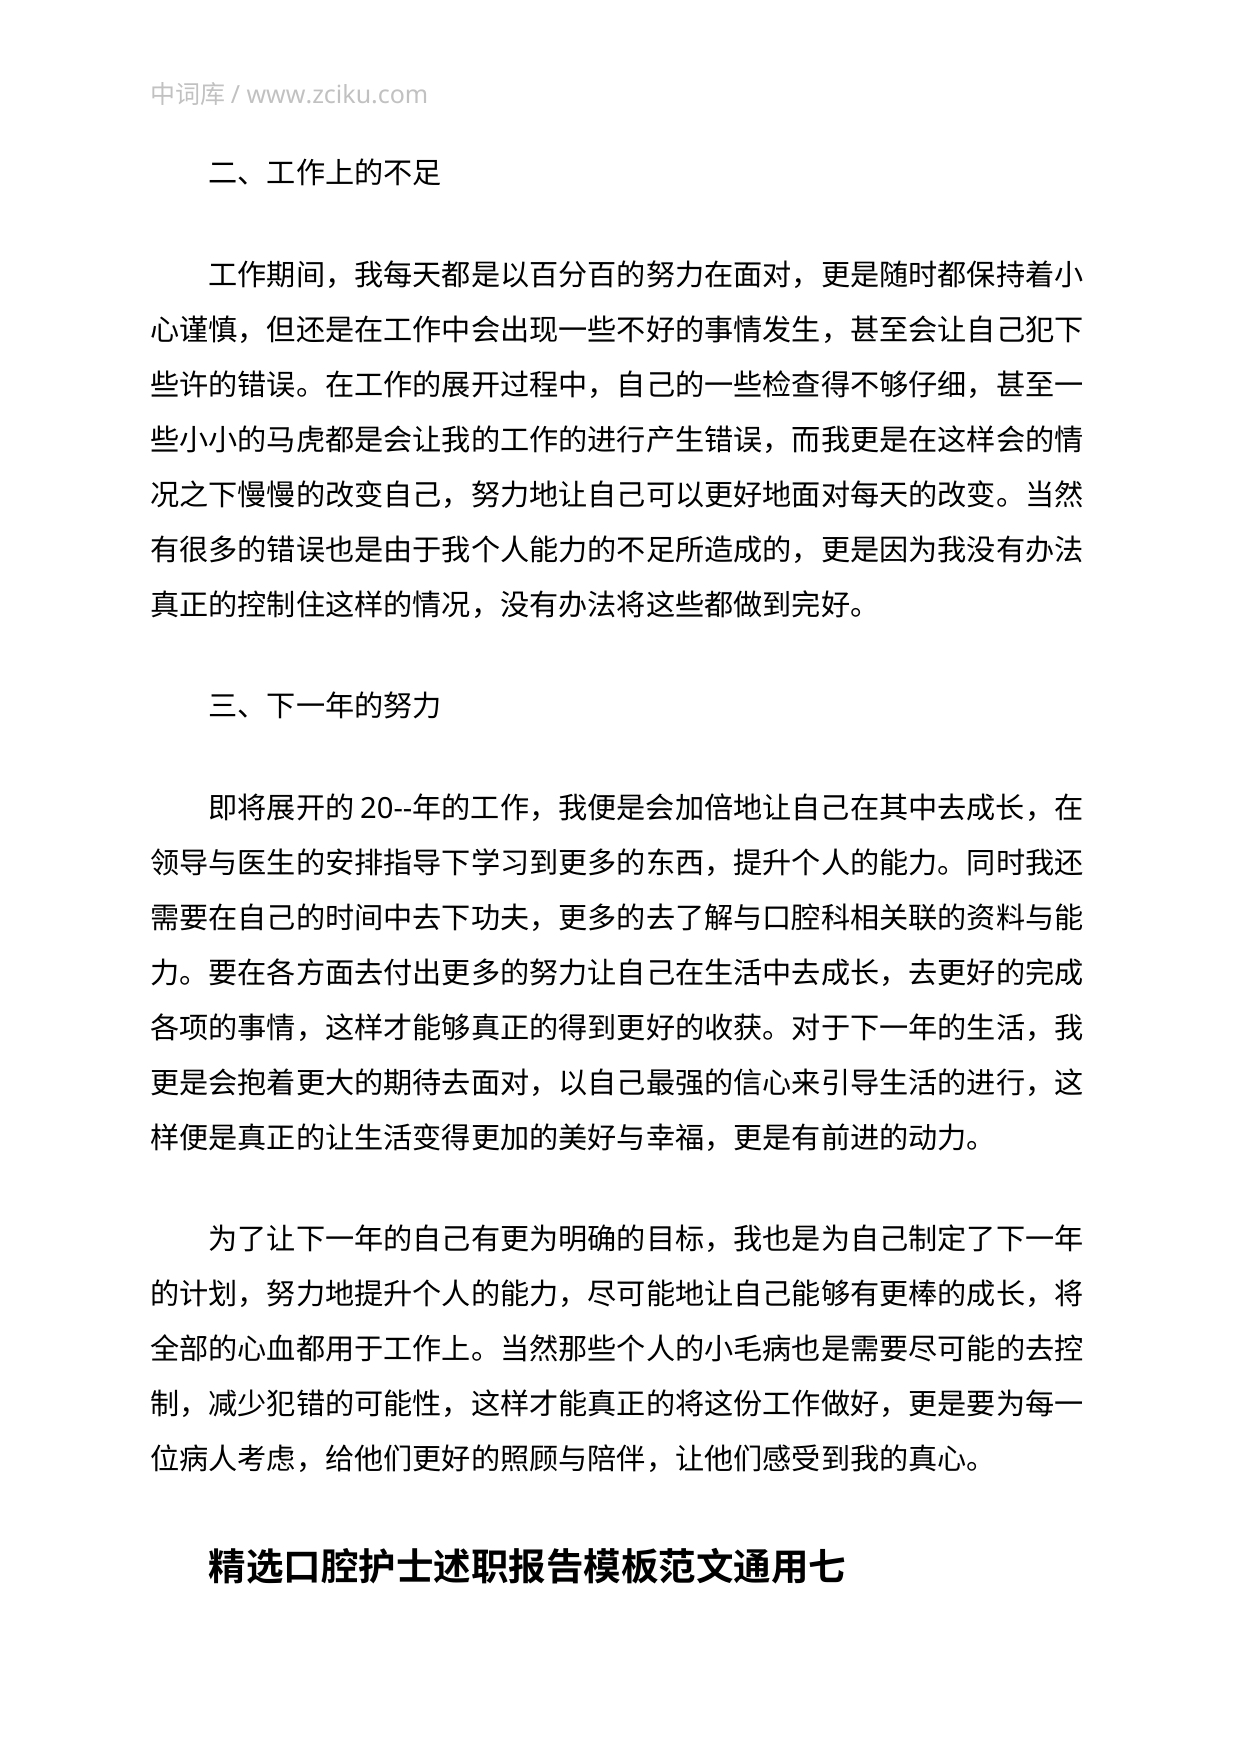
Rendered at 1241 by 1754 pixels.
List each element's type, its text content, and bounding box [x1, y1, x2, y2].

text 工作期间，我每天都是以百分百的努力在面对，更是随时都保持着小心谨慎，但还是在工作中会出现一些不好的事情发生，甚至会让自己犯下些许的错误。在工作的展开过程中，自己的一些检查得不够仔细，甚至一些小小的马虎都是会让我的工作的进行产生错误，而我更是在这样会的情况之下慢慢的改变自己，努力地让自己可以更好地面对每天的改变。当然有很多的错误也是由于我个人能力的不足所造成的，更是因为我没有办法真正的控制住这样的情况，没有办法将这些都做到完好。 [150, 252, 1090, 623]
text 三、下一年的努力 [150, 683, 1090, 725]
text 即将展开的20--年的工作，我便是会加倍地让自己在其中去成长，在领导与医生的安排指导下学习到更多的东西，提升个人的能力。同时我还需要在自己的时间中去下功夫，更多的去了解与口腔科相关联的资料与能力。要在各方面去付出更多的努力让自己在生活中去成长，去更好的完成各项的事情，这样才能够真正的得到更好的收获。对于下一年的生活，我更是会抱着更大的期待去面对，以自己最强的信心来引导生活的进行，这样便是真正的让生活变得更加的美好与幸福，更是有前进的动力。 [150, 785, 1090, 1156]
text 二、工作上的不足 [150, 150, 1090, 192]
text 为了让下一年的自己有更为明确的目标，我也是为自己制定了下一年的计划，努力地提升个人的能力，尽可能地让自己能够有更棒的成长，将全部的心血都用于工作上。当然那些个人的小毛病也是需要尽可能的去控制，减少犯错的可能性，这样才能真正的将这份工作做好，更是要为每一位病人考虑，给他们更好的照顾与陪伴，让他们感受到我的真心。 [150, 1216, 1090, 1478]
text 精选口腔护士述职报告模板范文通用七 [150, 1537, 1090, 1592]
